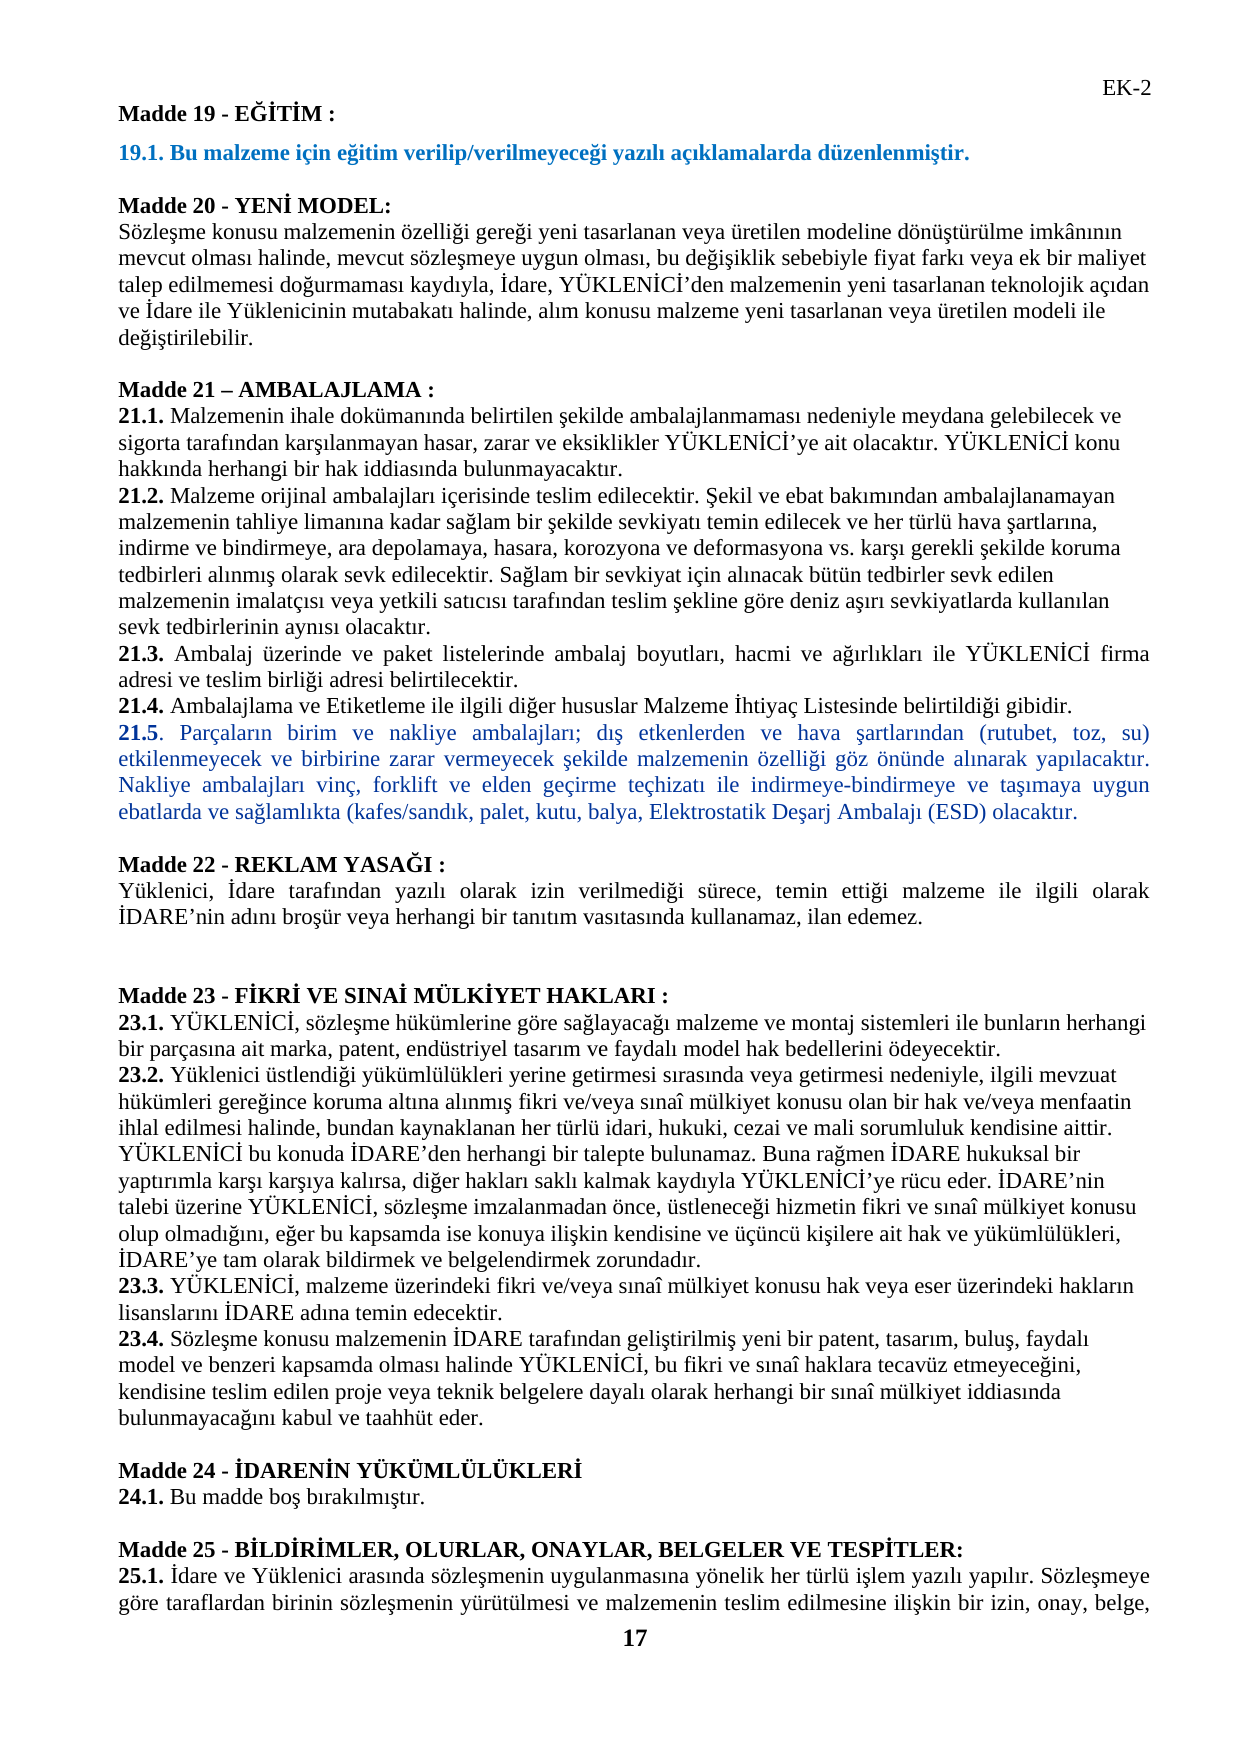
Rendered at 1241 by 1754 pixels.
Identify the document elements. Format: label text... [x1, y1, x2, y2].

text 21.2. Malzeme orijinal ambalajları içerisinde teslim edilecektir. Şekil ve ebat bakımından ambalajlanamayan malzemenin tahliye limanına kadar sağlam bir şekilde sevkiyatı temin edilecek ve her türlü hava şartlarına, indirme ve bindirmeye, ara depolamaya, hasara, korozyona ve deformasyona vs. karşı gerekli şekilde koruma tedbirleri alınmış olarak sevk edilecektir. Sağlam bir sevkiyat için alınacak bütün tedbirler sevk edilen malzemenin imalatçısı veya yetkili satıcısı tarafından teslim şekline göre deniz aşırı sevkiyatlarda kullanılan sevk tedbirlerinin aynısı olacaktır. [118, 482, 1152, 640]
text Madde 20 - YENİ MODEL: [118, 192, 1152, 218]
text Madde 21 – AMBALAJLAMA : [118, 376, 1152, 403]
text 19.1. Bu malzeme için eğitim verilip/verilmeyeceği yazılı açıklamalarda düzenlenmiştir. [118, 139, 1152, 165]
text 21.3. Ambalaj üzerinde ve paket listelerinde ambalaj boyutları, hacmi ve ağırlıkları ile YÜKLENİCİ firma adresi ve teslim birliği adresi belirtilecektir. [118, 640, 1152, 692]
text 21.4. Ambalajlama ve Etiketleme ile ilgili diğer hususlar Malzeme İhtiyaç Listesinde belirtildiği gibidir. [118, 692, 1152, 719]
text Madde 25 - BİLDİRİMLER, OLURLAR, ONAYLAR, BELGELER VE TESPİTLER: [118, 1536, 1152, 1562]
text 21.5. Parçaların birim ve nakliye ambalajları; dış etkenlerden ve hava şartlarından (rutubet, toz, su) etkilenmeyecek ve birbirine zarar vermeyecek şekilde malzemenin özelliği göz önünde alınarak yapılacaktır. Nakliye ambalajları vinç, forklift ve elden geçirme teçhizatı ile indirmeye-bindirmeye ve taşımaya uygun ebatlarda ve sağlamlıkta (kafes/sandık, palet, kutu, balya, Elektrostatik Deşarj Ambalajı (ESD) olacaktır. [118, 719, 1152, 824]
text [118, 1562, 1152, 1615]
text 23.1. YÜKLENİCİ, sözleşme hükümlerine göre sağlayacağı malzeme ve montaj sistemleri ile bunların herhangi bir parçasına ait marka, patent, endüstriyel tasarım ve faydalı model hak bedellerini ödeyecektir. [118, 1009, 1152, 1061]
text Madde 24 - İDARENİN YÜKÜMLÜLÜKLERİ [118, 1457, 1152, 1483]
text 24.1. Bu madde boş bırakılmıştır. [118, 1483, 1152, 1509]
text 23.2. Yüklenici üstlendiği yükümlülükleri yerine getirmesi sırasında veya getirmesi nedeniyle, ilgili mevzuat hükümleri gereğince koruma altına alınmış fikri ve/veya sınaî mülkiyet konusu olan bir hak ve/veya menfaatin ihlal edilmesi halinde, bundan kaynaklanan her türlü idari, hukuki, cezai ve mali sorumluluk kendisine aittir. YÜKLENİCİ bu konuda İDARE’den herhangi bir talepte bulunamaz. Buna rağmen İDARE hukuksal bir yaptırımla karşı karşıya kalırsa, diğer hakları saklı kalmak kaydıyla YÜKLENİCİ’ye rücu eder. İDARE’nin talebi üzerine YÜKLENİCİ, sözleşme imzalanmadan önce, üstleneceği hizmetin fikri ve sınaî mülkiyet konusu olup olmadığını, eğer bu kapsamda ise konuya ilişkin kendisine ve üçüncü kişilere ait hak ve yükümlülükleri, İDARE’ye tam olarak bildirmek ve belgelendirmek zorundadır. [118, 1061, 1152, 1272]
text Madde 22 - REKLAM YASAĞI : [118, 851, 1152, 877]
text Yüklenici, İdare tarafından yazılı olarak izin verilmediği sürece, temin ettiği malzeme ile ilgili olarak İDARE’nin adını broşür veya herhangi bir tanıtım vasıtasında kullanamaz, ilan edemez. [118, 877, 1152, 930]
text 23.3. YÜKLENİCİ, malzeme üzerindeki fikri ve/veya sınaî mülkiyet konusu hak veya eser üzerindeki hakların lisanslarını İDARE adına temin edecektir. [118, 1272, 1152, 1325]
text Sözleşme konusu malzemenin özelliği gereği yeni tasarlanan veya üretilen modeline dönüştürülme imkânının mevcut olması halinde, mevcut sözleşmeye uygun olması, bu değişiklik sebebiyle fiyat farkı veya ek bir maliyet talep edilmemesi doğurmaması kaydıyla, İdare, YÜKLENİCİ’den malzemenin yeni tasarlanan teknolojik açıdan ve İdare ile Yüklenicinin mutabakatı halinde, alım konusu malzeme yeni tasarlanan veya üretilen modeli ile değiştirilebilir. [118, 218, 1152, 350]
text 21.1. Malzemenin ihale dokümanında belirtilen şekilde ambalajlanmaması nedeniyle meydana gelebilecek ve sigorta tarafından karşılanmayan hasar, zarar ve eksiklikler YÜKLENİCİ’ye ait olacaktır. YÜKLENİCİ konu hakkında herhangi bir hak iddiasında bulunmayacaktır. [118, 403, 1152, 482]
text 23.4. Sözleşme konusu malzemenin İDARE tarafından geliştirilmiş yeni bir patent, tasarım, buluş, faydalı model ve benzeri kapsamda olması halinde YÜKLENİCİ, bu fikri ve sınaî haklara tecavüz etmeyeceğini, kendisine teslim edilen proje veya teknik belgelere dayalı olarak herhangi bir sınaî mülkiyet iddiasında bulunmayacağını kabul ve taahhüt eder. [118, 1325, 1152, 1430]
text Madde 19 - EĞİTİM : [118, 100, 1152, 127]
text Madde 23 - FİKRİ VE SINAİ MÜLKİYET HAKLARI : [118, 982, 1152, 1009]
